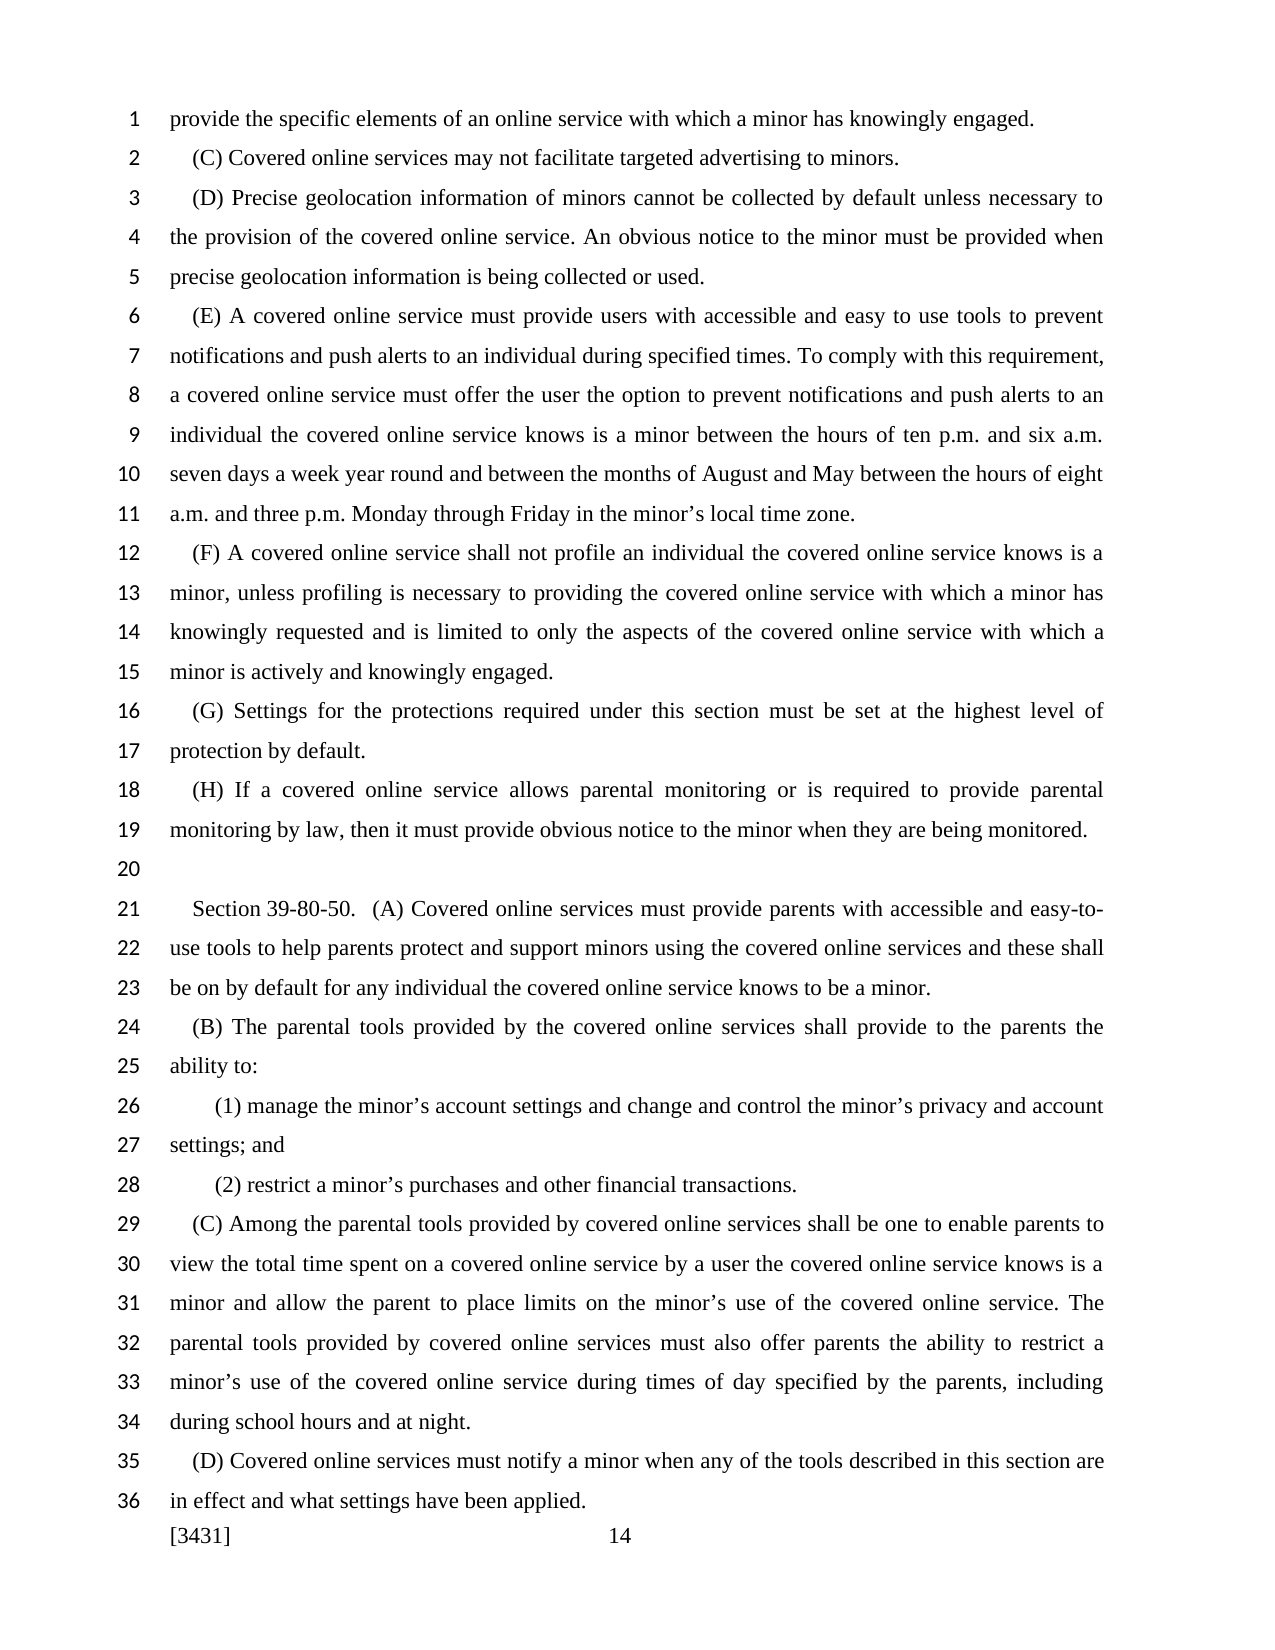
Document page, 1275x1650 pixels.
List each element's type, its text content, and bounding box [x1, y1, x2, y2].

text (G) Settings for the protections required under this section must be set at the highest level of protection by default. [169, 697, 1106, 763]
text (1) manage the minor’s account settings and change and control the minor’s privacy and account settings; and [169, 1092, 1106, 1158]
text (D) Precise geolocation information of minors cannot be collected by default unless necessary to the provision of the covered online service. An obvious notice to the minor must be provided when precise geolocation information is being collected or used. [169, 184, 1106, 289]
text Section 39-80-50. (A) Covered online services must provide parents with accessible and easy-to-use tools to help parents protect and support minors using the covered online services and these shall be on by default for any individual the covered online service knows to be a minor. [169, 894, 1106, 1000]
text (F) A covered online service shall not profile an individual the covered online service knows is a minor, unless profiling is necessary to providing the covered online service with which a minor has knowingly requested and is limited to only the aspects of the covered online service with which a minor is actively and knowingly engaged. [169, 539, 1106, 684]
text (C) Among the parental tools provided by covered online services shall be one to enable parents to view the total time spent on a covered online service by a user the covered online service knows is a minor and allow the parent to place limits on the minor’s use of the covered online service. The parental tools provided by covered online services must also offer parents the ability to restrict a minor’s use of the covered online service during times of day specified by the parents, including during school hours and at night. [169, 1210, 1106, 1434]
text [169, 105, 1106, 131]
text (E) A covered online service must provide users with accessible and easy to use tools to prevent notifications and push alerts to an individual during specified times. To comply with this requirement, a covered online service must offer the user the option to prevent notifications and push alerts to an individual the covered online service knows is a minor between the hours of ten p.m. and six a.m. seven days a week year round and between the months of August and May between the hours of eight a.m. and three p.m. Monday through Friday in the minor’s local time zone. [169, 302, 1106, 526]
text (2) restrict a minor’s purchases and other financial transactions. [169, 1171, 1106, 1197]
text (C) Covered online services may not facilitate targeted advertising to minors. [169, 144, 1106, 171]
text (H) If a covered online service allows parental monitoring or is required to provide parental monitoring by law, then it must provide obvious notice to the minor when they are being monitored. [169, 776, 1106, 842]
text (D) Covered online services must notify a minor when any of the tools described in this section are in effect and what settings have been applied. [169, 1447, 1106, 1513]
text (B) The parental tools provided by the covered online services shall provide to the parents the ability to: [169, 1013, 1106, 1079]
